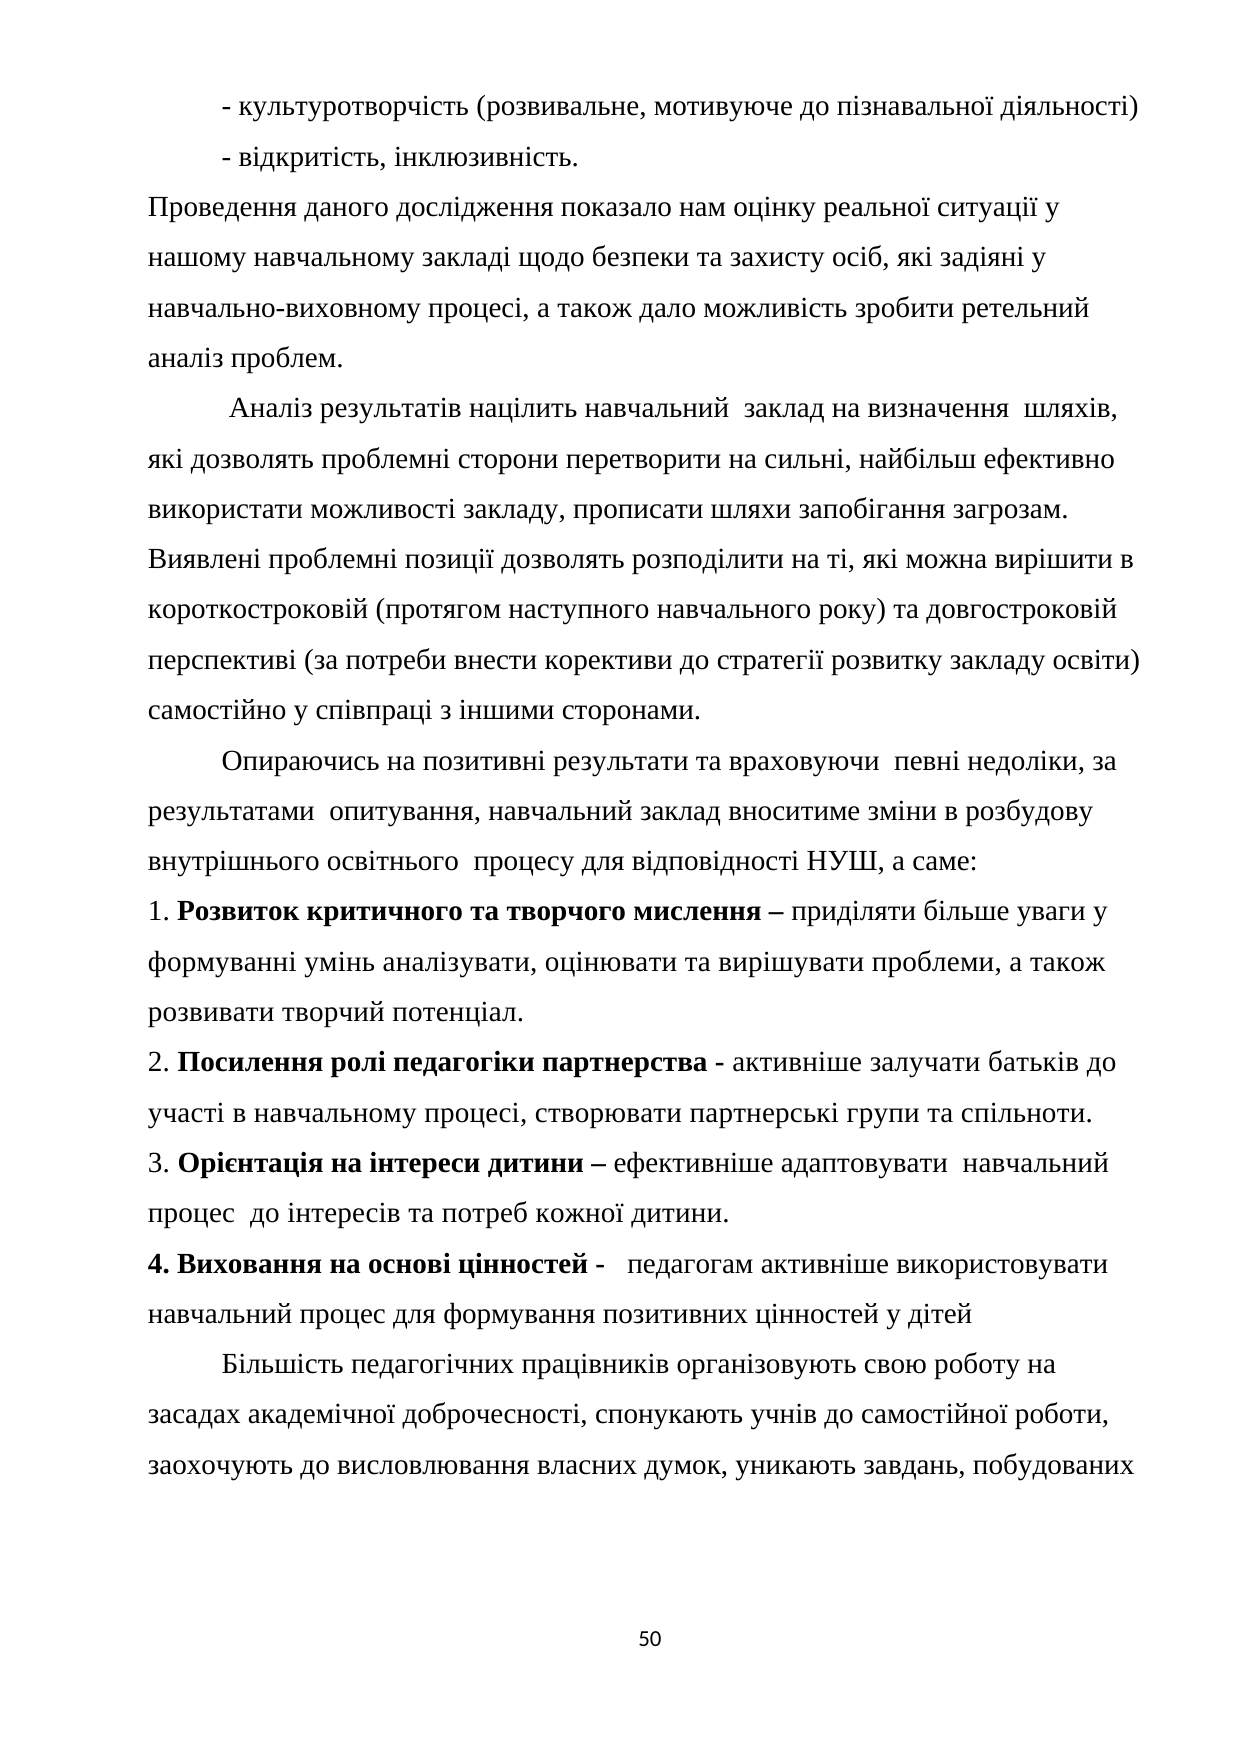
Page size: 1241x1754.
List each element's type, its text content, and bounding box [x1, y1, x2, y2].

text - культуротворчість (розвивальне, мотивуюче до пізнавальної діяльності) [148, 88, 1152, 122]
text Більшість педагогічних працівників організовують свою роботу на засадах академічної доброчесності, спонукають учнів до самостійної роботи, заохочують до висловлювання власних думок, уникають завдань, побудованих [148, 1346, 1152, 1481]
text Опираючись на позитивні результати та враховуючи певні недоліки, за результатами опитування, навчальний заклад вноситиме зміни в розбудову внутрішнього освітнього процесу для відповідності НУШ, а саме: 1. Розвиток критичного та творчого мислення – приділяти більше уваги у формуванні умінь аналізувати, оцінювати та вирішувати проблеми, а також розвивати творчий потенціал. 2. Посилення ролі педагогіки партнерства - активніше залучати батьків до участі в навчальному процесі, створювати партнерські групи та спільноти. 3. Орієнтація на інтереси дитини – ефективніше адаптовувати навчальний процес до інтересів та потреб кожної дитини. 4. Виховання на основі цінностей - педагогам активніше використовувати навчальний процес для формування позитивних цінностей у дітей [148, 743, 1152, 1329]
text Аналіз результатів націлить навчальний заклад на визначення шляхів, які дозволять проблемні сторони перетворити на сильні, найбільш ефективно використати можливості закладу, прописати шляхи запобігання загрозам. Виявлені проблемні позиції дозволять розподілити на ті, які можна вирішити в короткостроковій (протягом наступного навчального року) та довгостроковій перспективі (за потреби внести корективи до стратегії розвитку закладу освіти) самостійно у співпраці з іншими сторонами. [148, 390, 1152, 726]
text - відкритість, інклюзивність. Проведення даного дослідження показало нам оцінку реальної ситуації у нашому навчальному закладі щодо безпеки та захисту осіб, які задіяні у навчально-виховному процесі, а також дало можливість зробити ретельний аналіз проблем. [148, 139, 1152, 374]
